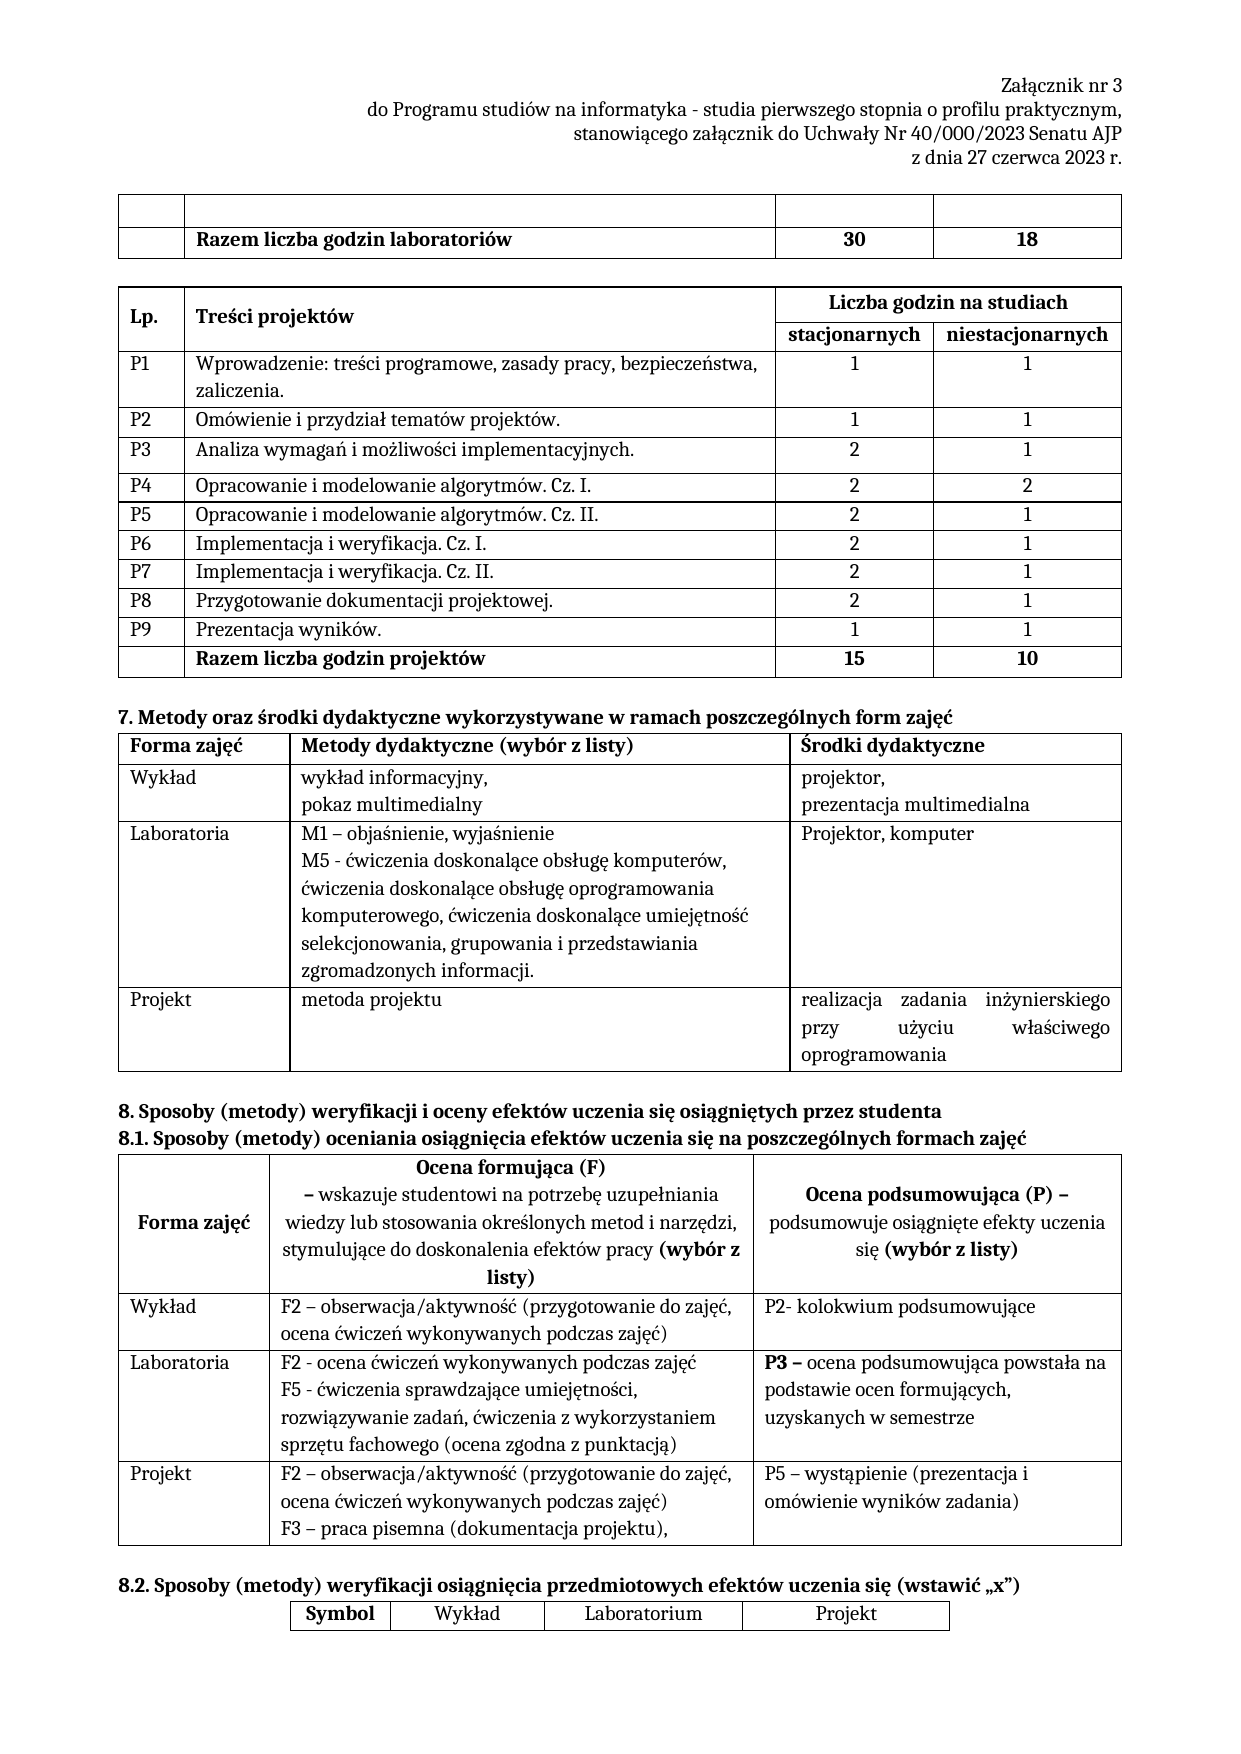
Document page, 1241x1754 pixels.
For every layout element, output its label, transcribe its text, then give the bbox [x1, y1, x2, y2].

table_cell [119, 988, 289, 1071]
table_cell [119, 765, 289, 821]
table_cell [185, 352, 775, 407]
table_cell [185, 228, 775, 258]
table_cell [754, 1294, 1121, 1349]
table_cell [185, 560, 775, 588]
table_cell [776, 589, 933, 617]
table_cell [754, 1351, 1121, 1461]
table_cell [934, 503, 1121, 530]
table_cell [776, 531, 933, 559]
text 8. Sposoby (metody) weryfikacji i oceny efektów uczenia się osiągniętych przez studenta [118, 1099, 1122, 1123]
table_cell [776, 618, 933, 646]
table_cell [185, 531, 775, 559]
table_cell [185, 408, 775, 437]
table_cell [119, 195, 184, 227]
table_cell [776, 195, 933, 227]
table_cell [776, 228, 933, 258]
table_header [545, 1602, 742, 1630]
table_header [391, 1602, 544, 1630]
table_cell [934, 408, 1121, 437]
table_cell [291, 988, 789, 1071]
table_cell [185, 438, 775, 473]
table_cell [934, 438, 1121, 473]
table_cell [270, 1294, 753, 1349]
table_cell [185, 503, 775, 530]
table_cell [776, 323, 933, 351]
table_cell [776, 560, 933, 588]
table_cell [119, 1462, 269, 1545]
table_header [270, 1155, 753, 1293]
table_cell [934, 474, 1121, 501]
text 7. Metody oraz środki dydaktyczne wykorzystywane w ramach poszczególnych form zajęć [118, 706, 1122, 729]
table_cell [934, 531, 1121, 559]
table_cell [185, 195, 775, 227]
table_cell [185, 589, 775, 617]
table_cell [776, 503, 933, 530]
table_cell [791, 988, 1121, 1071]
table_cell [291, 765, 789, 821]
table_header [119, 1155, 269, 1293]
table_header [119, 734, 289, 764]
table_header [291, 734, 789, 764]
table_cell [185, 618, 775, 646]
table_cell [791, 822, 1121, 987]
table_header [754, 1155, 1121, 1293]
text 8.2. Sposoby (metody) weryfikacji osiągnięcia przedmiotowych efektów uczenia się (wstawić „x”) [118, 1573, 1122, 1597]
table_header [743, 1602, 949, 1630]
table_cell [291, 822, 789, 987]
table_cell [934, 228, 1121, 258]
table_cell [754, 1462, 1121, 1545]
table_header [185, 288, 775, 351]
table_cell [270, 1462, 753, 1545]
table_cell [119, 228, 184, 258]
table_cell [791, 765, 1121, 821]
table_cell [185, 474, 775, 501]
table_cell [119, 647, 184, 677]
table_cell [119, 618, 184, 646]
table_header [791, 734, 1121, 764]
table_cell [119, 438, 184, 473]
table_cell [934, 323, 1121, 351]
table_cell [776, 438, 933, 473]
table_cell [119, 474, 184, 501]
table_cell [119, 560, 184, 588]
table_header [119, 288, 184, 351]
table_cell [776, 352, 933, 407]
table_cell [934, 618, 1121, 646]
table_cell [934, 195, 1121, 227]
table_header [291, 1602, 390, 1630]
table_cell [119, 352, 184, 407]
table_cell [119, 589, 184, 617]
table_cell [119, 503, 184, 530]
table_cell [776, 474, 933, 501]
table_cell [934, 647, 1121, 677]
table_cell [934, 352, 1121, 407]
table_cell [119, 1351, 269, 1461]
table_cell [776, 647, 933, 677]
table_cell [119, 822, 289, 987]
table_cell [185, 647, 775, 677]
text 8.1. Sposoby (metody) oceniania osiągnięcia efektów uczenia się na poszczególnych formach zajęć [118, 1127, 1122, 1151]
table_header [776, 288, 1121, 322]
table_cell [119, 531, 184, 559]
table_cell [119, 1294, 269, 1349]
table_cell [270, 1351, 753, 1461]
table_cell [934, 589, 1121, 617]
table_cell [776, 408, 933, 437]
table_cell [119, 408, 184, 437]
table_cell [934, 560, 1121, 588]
